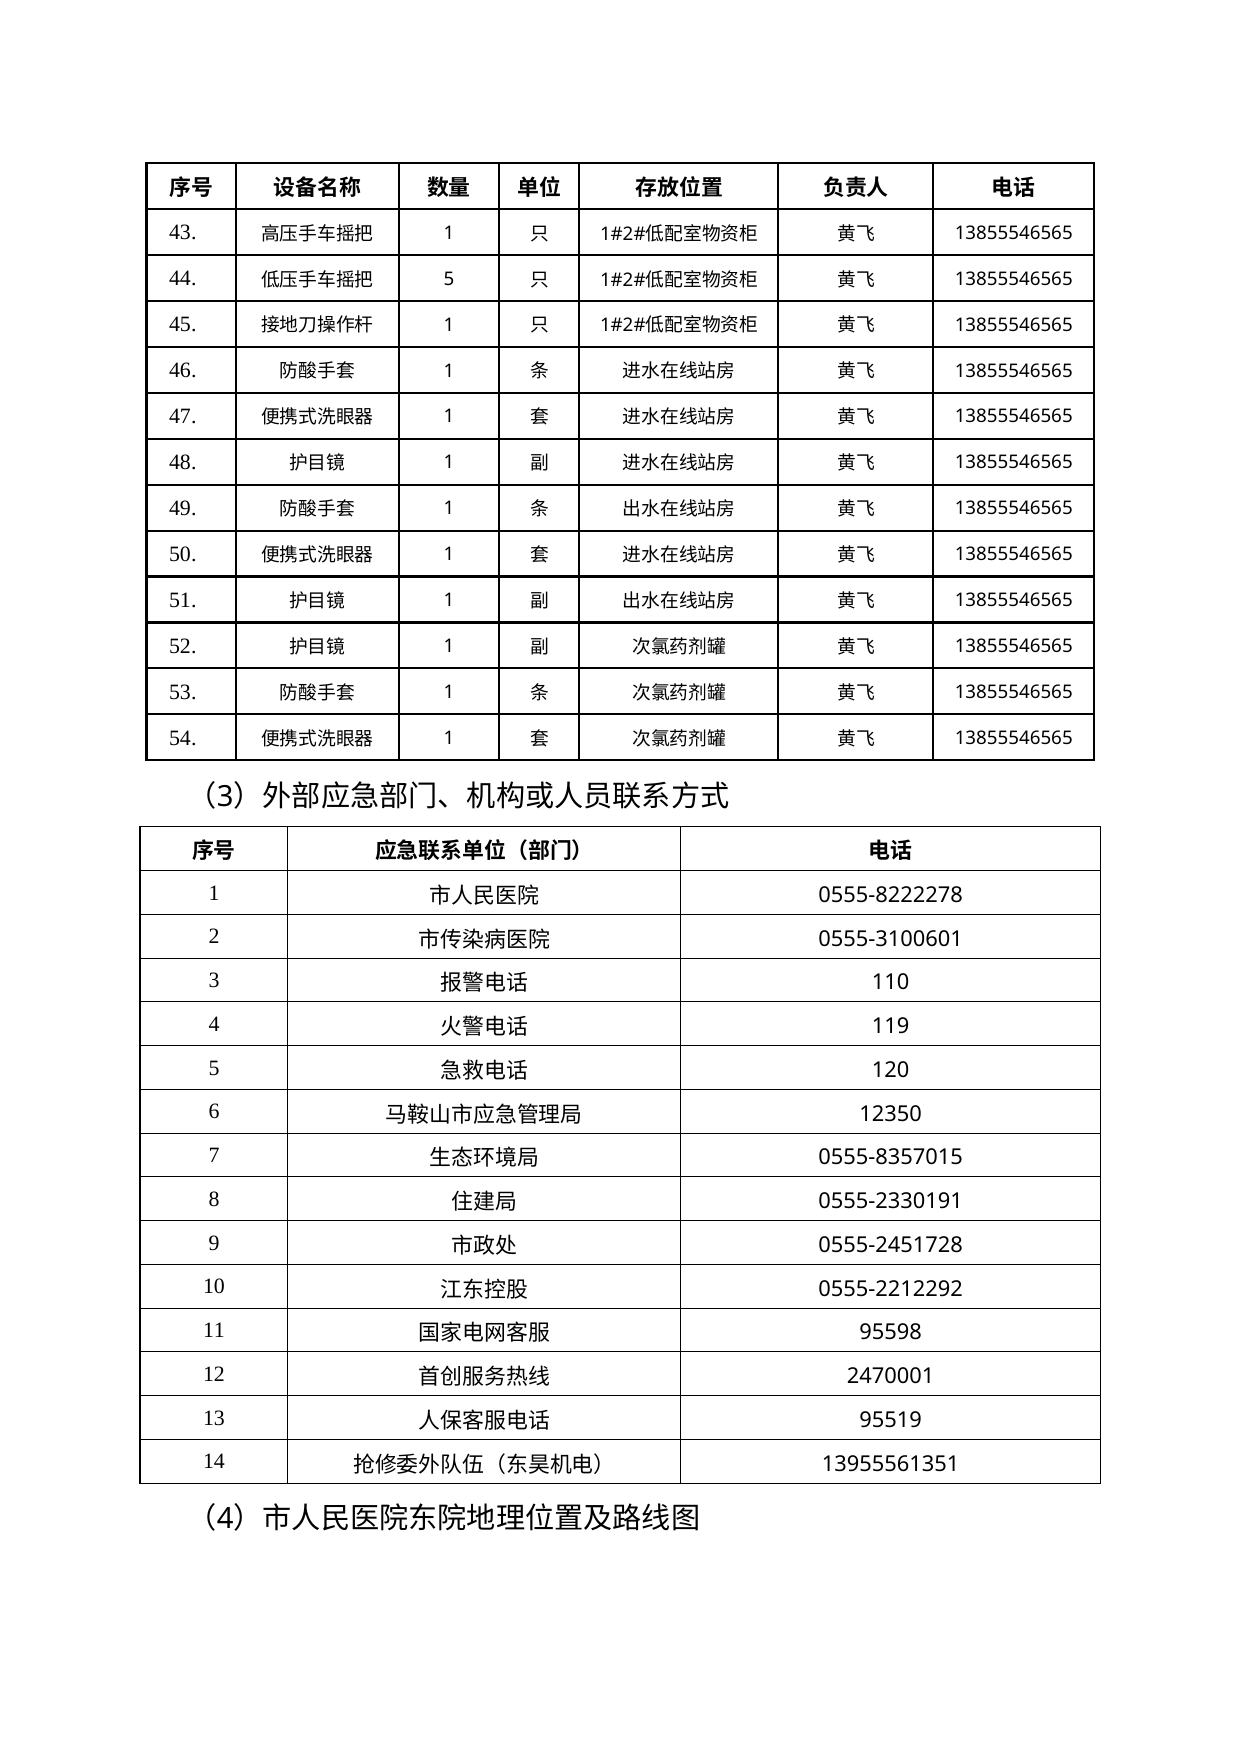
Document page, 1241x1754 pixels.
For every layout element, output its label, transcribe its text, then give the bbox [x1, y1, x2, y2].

table_cell 黄飞 [779, 624, 932, 667]
table_cell 1 [400, 394, 498, 438]
table_header 序号 [148, 164, 235, 208]
table_cell 1 [400, 624, 498, 667]
table_cell 黄飞 [779, 394, 932, 438]
table_cell 国家电网客服 [288, 1309, 680, 1351]
table_cell 0555-8222278 [681, 871, 1100, 914]
table_cell 护目镜 [237, 624, 398, 667]
table_cell 5 [141, 1046, 287, 1089]
table_cell 低压手车摇把 [237, 256, 398, 300]
table_cell 住建局 [288, 1177, 680, 1220]
table_cell 黄飞 [779, 348, 932, 392]
table_cell 黄飞 [779, 578, 932, 621]
table_cell 副 [500, 578, 578, 621]
table_cell 13855546565 [934, 348, 1093, 392]
table_cell 生态环境局 [288, 1134, 680, 1176]
table_cell 119 [681, 1002, 1100, 1045]
table_cell 9 [141, 1221, 287, 1264]
table_cell 便携式洗眼器 [237, 715, 398, 759]
table_cell 副 [500, 440, 578, 483]
table_cell 抢修委外队伍（东昊机电） [288, 1440, 680, 1482]
table_cell 3 [141, 959, 287, 1001]
table_cell 黄飞 [779, 302, 932, 346]
table_cell [148, 578, 235, 621]
table_cell 便携式洗眼器 [237, 532, 398, 575]
table_cell 11 [141, 1309, 287, 1351]
table_cell 市政处 [288, 1221, 680, 1264]
table_cell 1 [400, 440, 498, 483]
table_cell 13855546565 [934, 486, 1093, 529]
table_cell [148, 715, 235, 759]
table_cell 13955561351 [681, 1440, 1100, 1482]
table_cell 6 [141, 1090, 287, 1132]
table_cell 黄飞 [779, 715, 932, 759]
table_cell 2470001 [681, 1352, 1100, 1395]
table_cell 黄飞 [779, 669, 932, 713]
table_cell 8 [141, 1177, 287, 1220]
table_header 设备名称 [237, 164, 398, 208]
table_cell 防酸手套 [237, 486, 398, 529]
text （3）外部应急部门、机构或人员联系方式 [187, 761, 965, 826]
table_cell 13855546565 [934, 302, 1093, 346]
table_cell 1 [400, 532, 498, 575]
table_cell 黄飞 [779, 532, 932, 575]
table_cell 1 [400, 210, 498, 254]
table_cell 0555-2330191 [681, 1177, 1100, 1220]
table_cell 市传染病医院 [288, 915, 680, 957]
table_cell 110 [681, 959, 1100, 1001]
table_cell 95598 [681, 1309, 1100, 1351]
table_cell 13855546565 [934, 669, 1093, 713]
table_cell 0555-8357015 [681, 1134, 1100, 1176]
table_header 应急联系单位（部门） [288, 827, 680, 870]
table_cell 条 [500, 348, 578, 392]
table_cell 13855546565 [934, 532, 1093, 575]
table_cell 防酸手套 [237, 348, 398, 392]
table_cell 0555-2451728 [681, 1221, 1100, 1264]
table_cell 次氯药剂罐 [580, 669, 777, 713]
table_cell 14 [141, 1440, 287, 1482]
table_cell 江东控股 [288, 1265, 680, 1307]
table_cell 出水在线站房 [580, 578, 777, 621]
table_cell 1 [400, 348, 498, 392]
table_cell 护目镜 [237, 440, 398, 483]
table_cell 7 [141, 1134, 287, 1176]
table_cell [148, 486, 235, 529]
table_header 单位 [500, 164, 578, 208]
table_cell 黄飞 [779, 440, 932, 483]
table_cell 1 [400, 669, 498, 713]
table_cell 进水在线站房 [580, 394, 777, 438]
table_cell [148, 256, 235, 300]
table_cell 120 [681, 1046, 1100, 1089]
table_cell 1 [400, 302, 498, 346]
table_cell 次氯药剂罐 [580, 624, 777, 667]
table_cell 0555-3100601 [681, 915, 1100, 957]
table_cell 黄飞 [779, 256, 932, 300]
table_cell 1#2#低配室物资柜 [580, 302, 777, 346]
table_cell 套 [500, 394, 578, 438]
table_header 电话 [934, 164, 1093, 208]
table_cell [148, 669, 235, 713]
table_header 存放位置 [580, 164, 777, 208]
table_cell 次氯药剂罐 [580, 715, 777, 759]
table_cell 1 [400, 578, 498, 621]
table_cell 0555-2212292 [681, 1265, 1100, 1307]
table_cell 5 [400, 256, 498, 300]
table_cell [148, 440, 235, 483]
table_cell 13 [141, 1396, 287, 1439]
table_cell 1 [400, 486, 498, 529]
table_cell 出水在线站房 [580, 486, 777, 529]
table_cell 人保客服电话 [288, 1396, 680, 1439]
table_cell 市人民医院 [288, 871, 680, 914]
table_cell [148, 624, 235, 667]
table_header 数量 [400, 164, 498, 208]
table_cell 95519 [681, 1396, 1100, 1439]
table_cell 火警电话 [288, 1002, 680, 1045]
table_cell 10 [141, 1265, 287, 1307]
table_header 电话 [681, 827, 1100, 870]
table_cell 2 [141, 915, 287, 957]
table_cell 1#2#低配室物资柜 [580, 210, 777, 254]
table_cell 只 [500, 210, 578, 254]
table_cell 高压手车摇把 [237, 210, 398, 254]
table_cell 12 [141, 1352, 287, 1395]
table_cell 条 [500, 669, 578, 713]
table_cell 只 [500, 256, 578, 300]
table_cell 防酸手套 [237, 669, 398, 713]
table_cell 4 [141, 1002, 287, 1045]
table_cell [148, 302, 235, 346]
table_cell 1 [141, 871, 287, 914]
table_cell 进水在线站房 [580, 348, 777, 392]
table_cell 13855546565 [934, 394, 1093, 438]
table_cell 套 [500, 532, 578, 575]
table_cell [148, 210, 235, 254]
table_cell 副 [500, 624, 578, 667]
table_cell 黄飞 [779, 486, 932, 529]
table_cell 13855546565 [934, 440, 1093, 483]
table_cell 护目镜 [237, 578, 398, 621]
table_header 序号 [141, 827, 287, 870]
table_cell 进水在线站房 [580, 440, 777, 483]
table_cell 1#2#低配室物资柜 [580, 256, 777, 300]
table_cell 条 [500, 486, 578, 529]
table_cell 只 [500, 302, 578, 346]
table_cell 进水在线站房 [580, 532, 777, 575]
table_cell 接地刀操作杆 [237, 302, 398, 346]
table_cell 黄飞 [779, 210, 932, 254]
table_cell 13855546565 [934, 210, 1093, 254]
table_cell [148, 394, 235, 438]
table_cell 13855546565 [934, 624, 1093, 667]
table_cell [148, 348, 235, 392]
table_cell 12350 [681, 1090, 1100, 1132]
table_cell 13855546565 [934, 715, 1093, 759]
table_cell 马鞍山市应急管理局 [288, 1090, 680, 1132]
table_header 负责人 [779, 164, 932, 208]
table_cell [148, 532, 235, 575]
table_cell 套 [500, 715, 578, 759]
table_cell 便携式洗眼器 [237, 394, 398, 438]
table_cell 报警电话 [288, 959, 680, 1001]
text （4）市人民医院东院地理位置及路线图 [187, 1484, 965, 1548]
table_cell 13855546565 [934, 256, 1093, 300]
table_cell 急救电话 [288, 1046, 680, 1089]
table_cell 1 [400, 715, 498, 759]
table_cell 首创服务热线 [288, 1352, 680, 1395]
table_cell 13855546565 [934, 578, 1093, 621]
